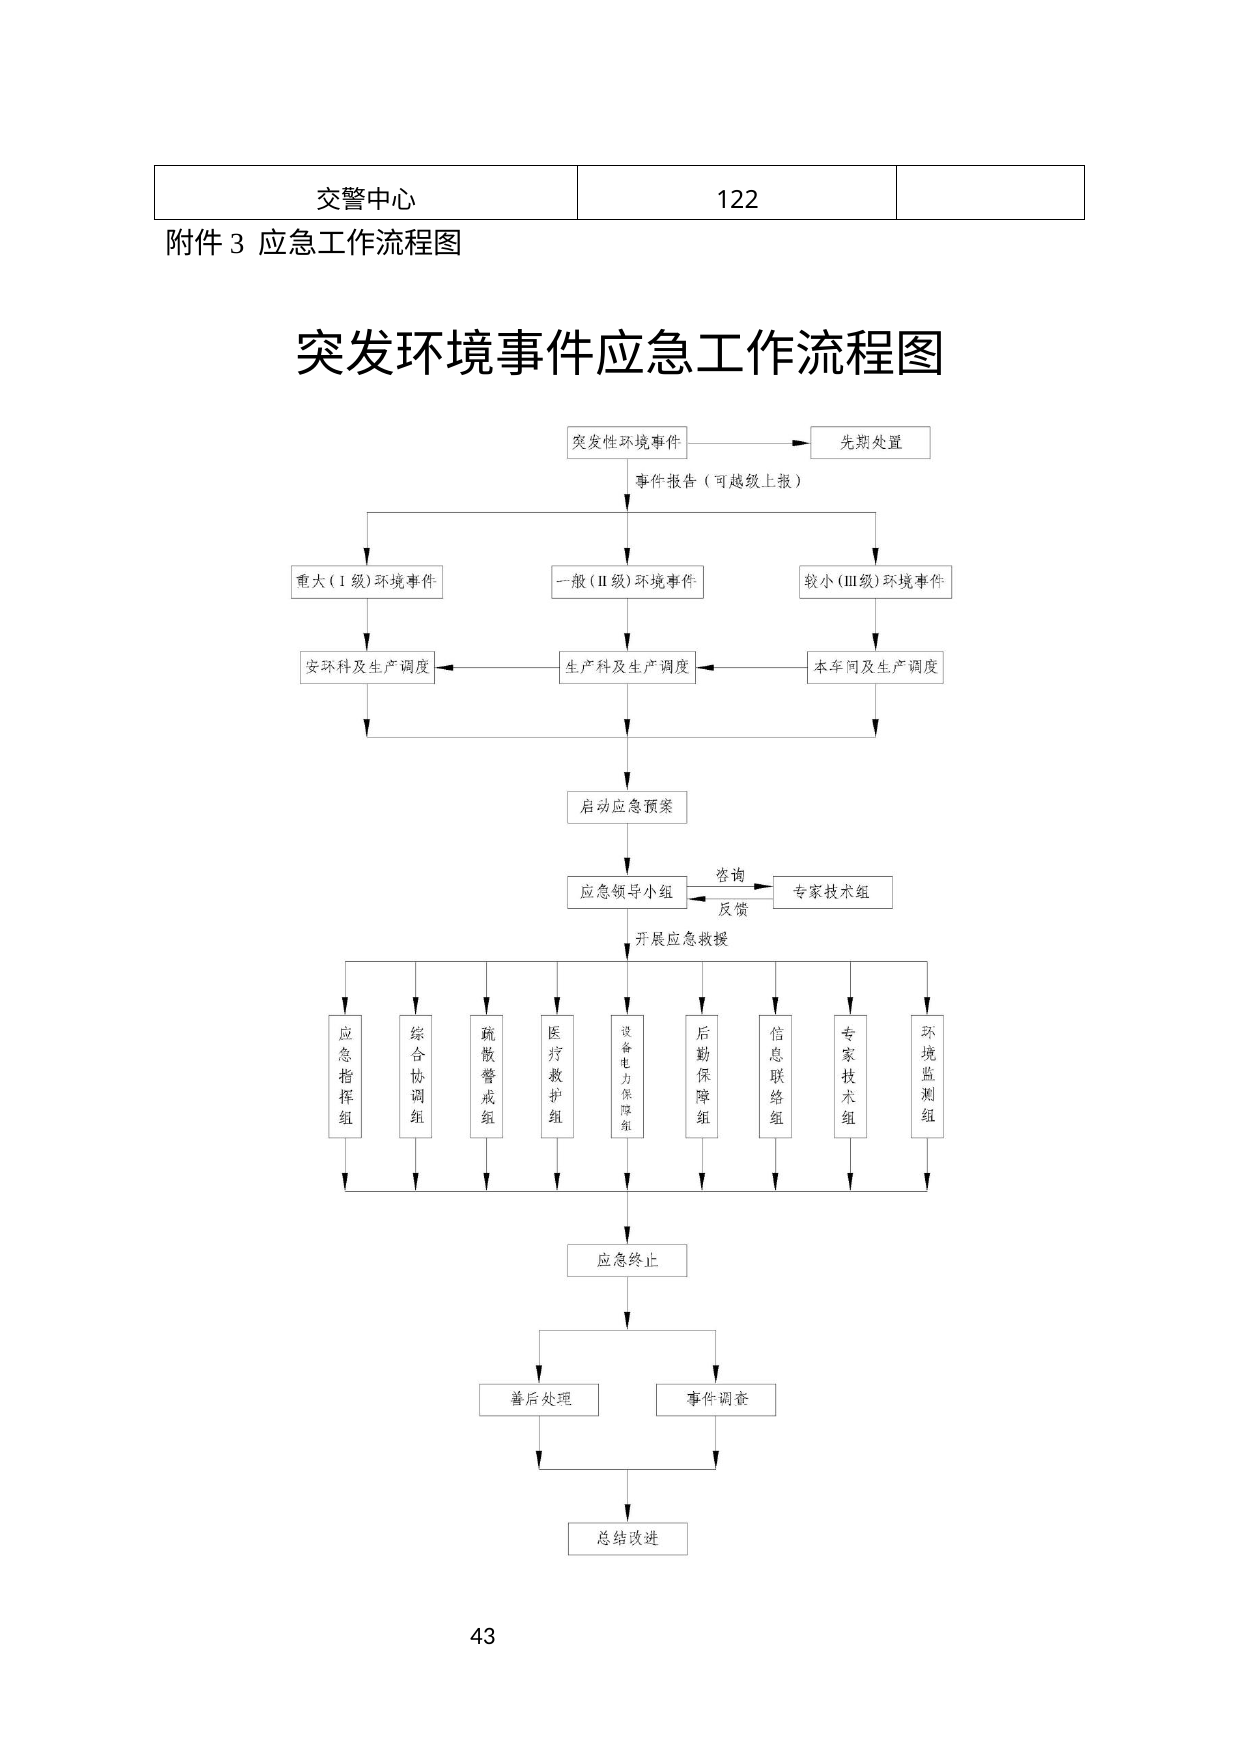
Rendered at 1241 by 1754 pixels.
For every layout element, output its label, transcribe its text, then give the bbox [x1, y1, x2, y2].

title 附件3 应急工作流程图 [165, 220, 1075, 262]
text 突发环境事件应急工作流程图 [165, 313, 1075, 386]
table_cell 交警中心 [155, 166, 577, 218]
picture [165, 386, 1073, 1582]
table_cell 122 [578, 166, 896, 218]
table_cell [897, 166, 1084, 218]
